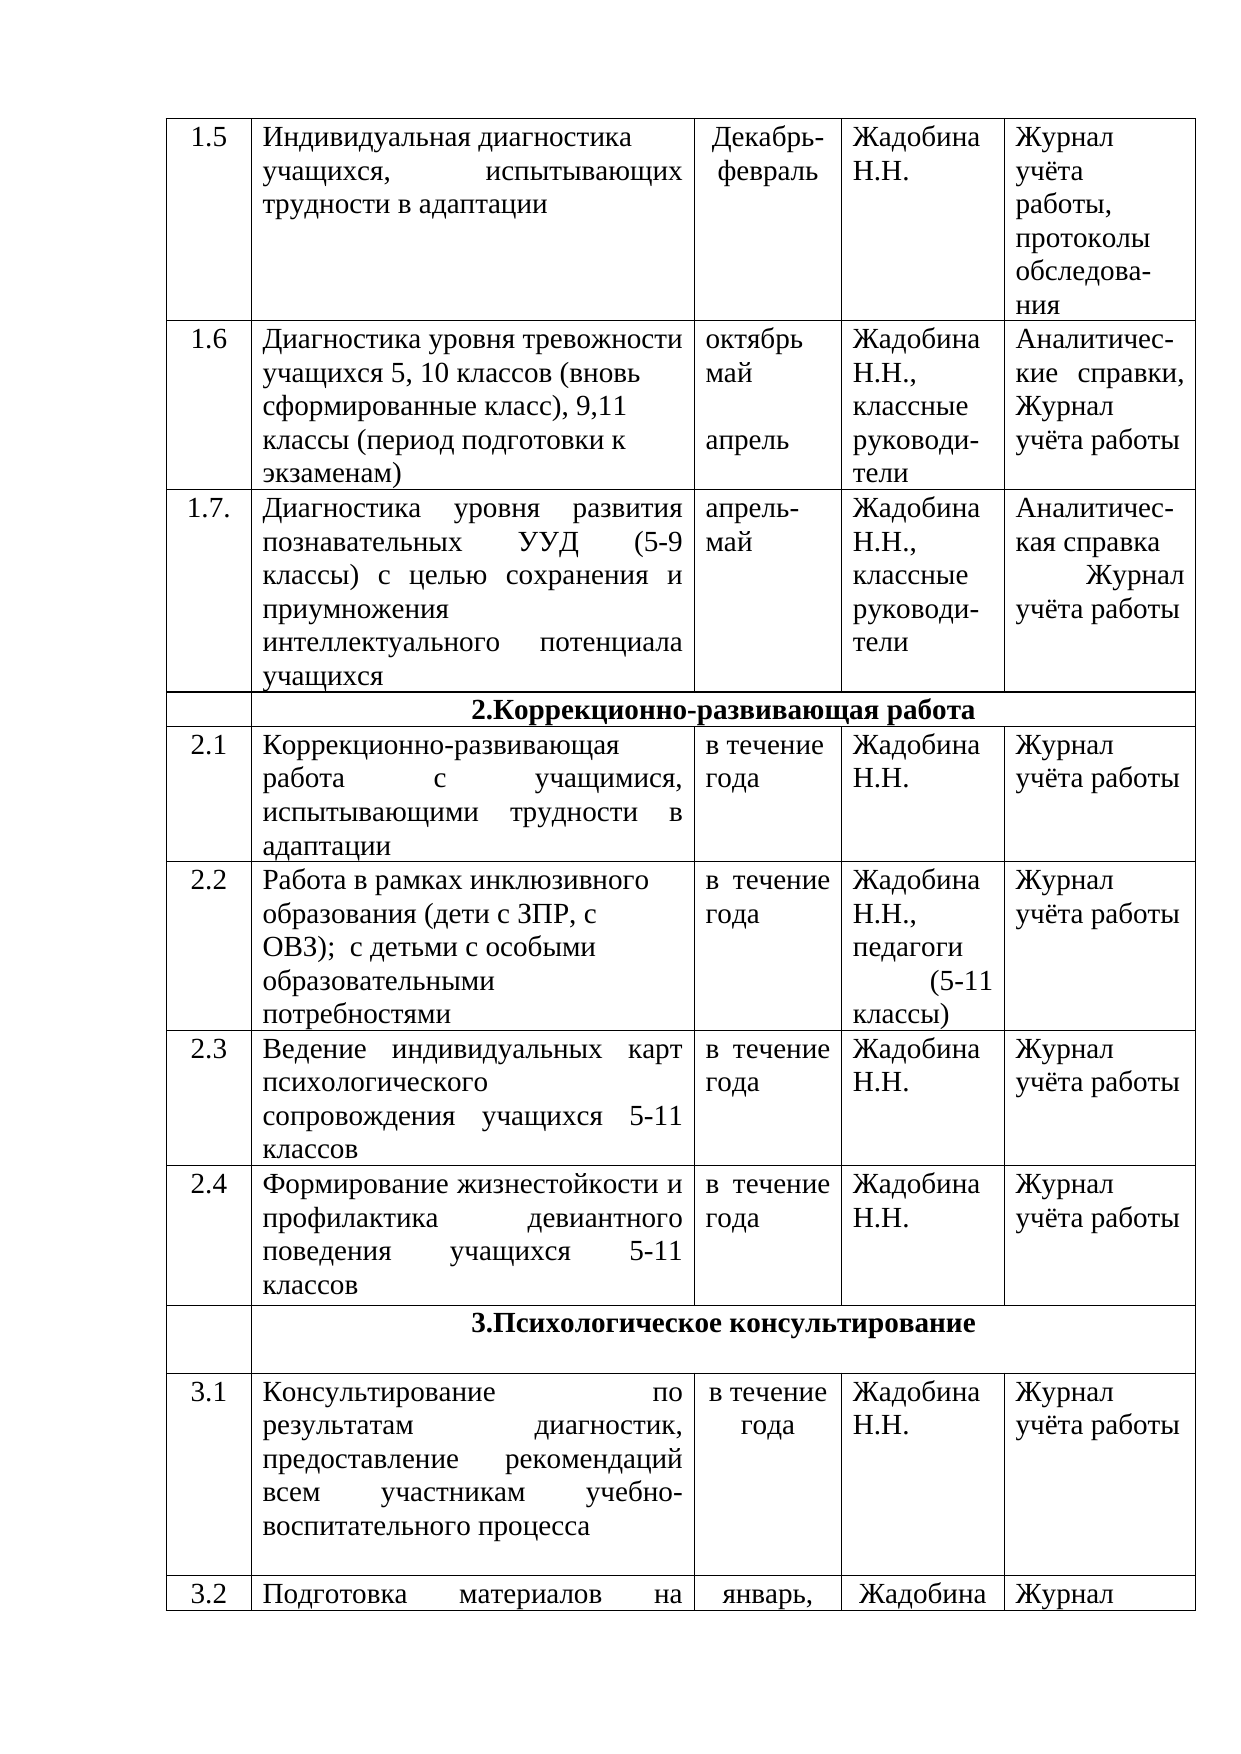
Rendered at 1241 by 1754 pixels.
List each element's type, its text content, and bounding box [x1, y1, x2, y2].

table_cell Журнал учёта работы [1005, 1031, 1195, 1165]
table_cell 2.4 [167, 1166, 251, 1304]
table_cell Журнал учёта работы [1005, 1374, 1195, 1575]
table_cell 2.1 [167, 727, 251, 861]
table_cell Журнал учёта работы [1005, 727, 1195, 861]
table_cell 1.5 [167, 119, 251, 320]
table_cell Журнал учёта работы [1005, 862, 1195, 1030]
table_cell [252, 1576, 694, 1609]
table_cell Индивидуальная диагностика учащихся, испытывающих трудности в адаптации [252, 119, 694, 320]
table_cell Журнал учёта работы [1005, 1166, 1195, 1304]
table_cell Работа в рамках инклюзивного образования (дети с ЗПР, с ОВЗ); с детьми с особыми образовательными потребностями [252, 862, 694, 1030]
table_cell 2.Коррекционно-развивающая работа [252, 693, 1195, 726]
table_cell Жадобина Н.Н., педагоги (5-11 классы) [842, 862, 1004, 1030]
table_cell Жадобина Н.Н., классные руководи-тели [842, 321, 1004, 489]
table_cell январь, апрель [695, 1576, 841, 1609]
table_cell 3.1 [167, 1374, 251, 1575]
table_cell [842, 1576, 1004, 1609]
table_cell апрель-май [695, 490, 841, 691]
table_cell Жадобина Н.Н. [842, 1374, 1004, 1575]
table_cell 2.2 [167, 862, 251, 1030]
table_cell [167, 693, 251, 726]
table_cell Жадобина Н.Н. [842, 1031, 1004, 1165]
table_cell [167, 1306, 251, 1373]
table_cell Жадобина Н.Н., классные руководи-тели [842, 490, 1004, 691]
table_cell Консультирование по результатам диагностик, предоставление рекомендаций всем участникам учебно-воспитательного процесса [252, 1374, 694, 1575]
table_cell Аналитичес-кая справка Журнал учёта работы [1005, 490, 1195, 691]
table_cell Журнал учёта работы, протоколы обследова-ния [1005, 119, 1195, 320]
table_cell в течение года [695, 862, 841, 1030]
table_cell в течение года [695, 1374, 841, 1575]
table_cell Жадобина Н.Н. [842, 1166, 1004, 1304]
table_cell Формирование жизнестойкости и профилактика девиантного поведения учащихся 5-11 классов [252, 1166, 694, 1304]
table_cell Ведение индивидуальных карт психологического сопровождения учащихся 5-11 классов [252, 1031, 694, 1165]
table_cell в течение года [695, 727, 841, 861]
table_cell Жадобина Н.Н. [842, 727, 1004, 861]
table_cell Декабрь- февраль [695, 119, 841, 320]
table_cell 1.7. [167, 490, 251, 691]
table_cell 2.3 [167, 1031, 251, 1165]
table_cell октябрь май апрель [695, 321, 841, 489]
table_cell Диагностика уровня тревожности учащихся 5, 10 классов (вновь сформированные класс), 9,11 классы (период подготовки к экзаменам) [252, 321, 694, 489]
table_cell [1005, 1576, 1195, 1609]
table_cell в течение года [695, 1031, 841, 1165]
table_cell 1.6 [167, 321, 251, 489]
table_cell Диагностика уровня развития познавательных УУД (5-9 классы) с целью сохранения и приумножения интеллектуального потенциала учащихся [252, 490, 694, 691]
table_cell 3.Психологическое консультирование [252, 1306, 1195, 1373]
table_cell в течение года [695, 1166, 841, 1304]
table_cell 3.2 [167, 1576, 251, 1609]
table_cell Аналитичес-кие справки, Журнал учёта работы [1005, 321, 1195, 489]
table_cell Жадобина Н.Н. [842, 119, 1004, 320]
table_cell Коррекционно-развивающая работа с учащимися, испытывающими трудности в адаптации [252, 727, 694, 861]
